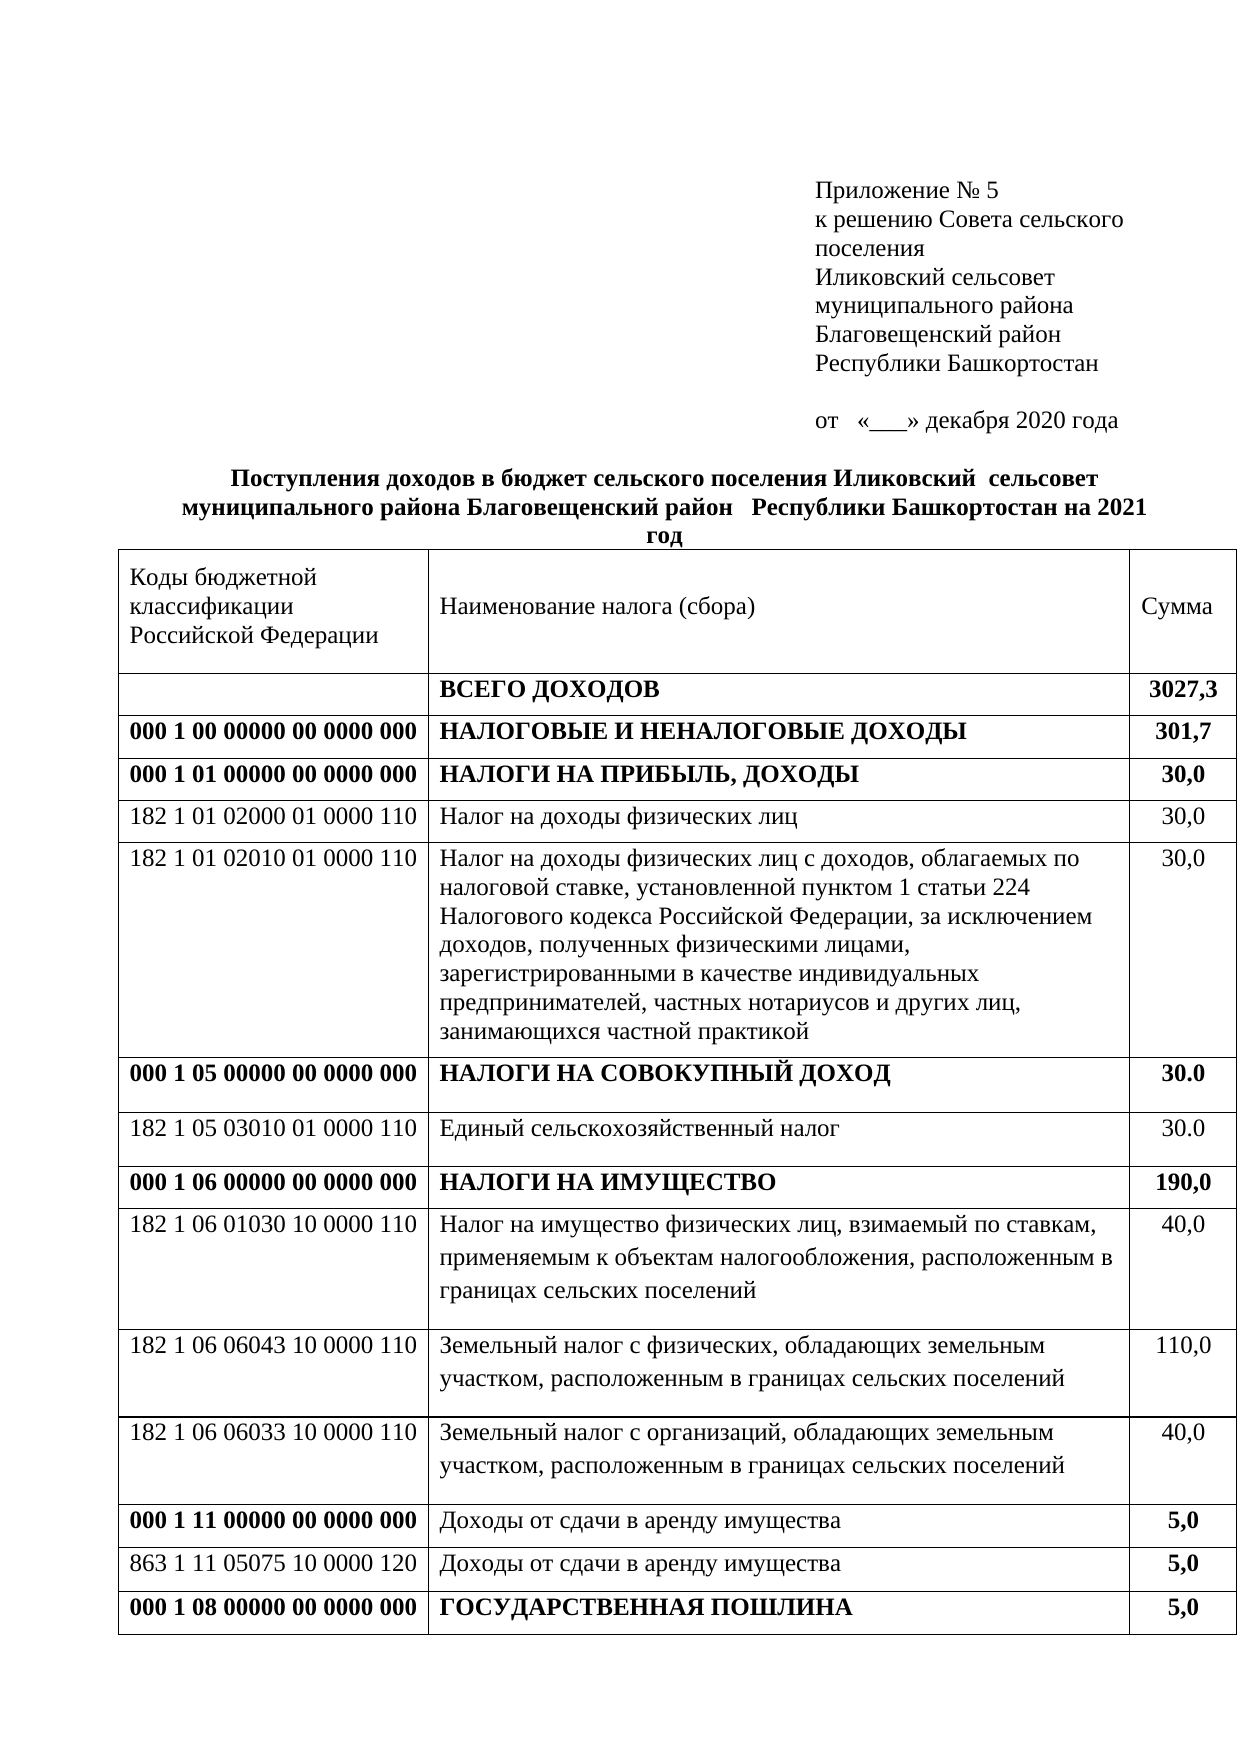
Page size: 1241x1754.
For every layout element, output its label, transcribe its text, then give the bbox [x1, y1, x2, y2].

table_cell Налог на доходы физических лиц с доходов, облагаемых по налоговой ставке, установленной пунктом 1 статьи 224 Налогового кодекса Российской Федерации, за исключением доходов, полученных физическими лицами, зарегистрированными в качестве индивидуальных предпринимателей, частных нотариусов и других лиц, занимающихся частной практикой [429, 843, 1129, 1057]
table_cell 40,0 [1130, 1209, 1236, 1329]
table_cell 863 1 11 05075 10 0000 120 [119, 1548, 428, 1591]
table_cell 30,0 [1130, 843, 1236, 1057]
table_cell НАЛОГИ НА СОВОКУПНЫЙ ДОХОД [429, 1058, 1129, 1112]
table_cell 182 1 01 02010 01 0000 110 [119, 843, 428, 1057]
text Иликовский сельсовет муниципального района [815, 262, 1152, 319]
table_cell 182 1 06 06043 10 0000 110 [119, 1330, 428, 1416]
table_cell 30,0 [1130, 759, 1236, 800]
table_cell Земельный налог с организаций, обладающих земельным участком, расположенным в границах сельских поселений [429, 1418, 1129, 1504]
table_cell Земельный налог с физических, обладающих земельным участком, расположенным в границах сельских поселений [429, 1330, 1129, 1416]
table_header Коды бюджетной классификации Российской Федерации [119, 550, 428, 673]
table_cell Доходы от сдачи в аренду имущества [429, 1548, 1129, 1591]
table_cell НАЛОГИ НА ПРИБЫЛЬ, ДОХОДЫ [429, 759, 1129, 800]
table_cell 190,0 [1130, 1167, 1236, 1208]
table_cell Налог на имущество физических лиц, взимаемый по ставкам, применяемым к объектам налогообложения, расположенным в границах сельских поселений [429, 1209, 1129, 1329]
table_header Наименование налога (сбора) [429, 550, 1129, 673]
text Поступления доходов в бюджет сельского поселения Иликовский сельсовет муниципального района Благовещенский район Республики Башкортостан на 2021 год [177, 463, 1152, 549]
table_cell Единый сельскохозяйственный налог [429, 1113, 1129, 1166]
table_cell ГОСУДАРСТВЕННАЯ ПОШЛИНА [429, 1592, 1129, 1634]
table_cell 5,0 [1130, 1548, 1236, 1591]
table_cell 110,0 [1130, 1330, 1236, 1416]
table_cell 182 1 06 01030 10 0000 110 [119, 1209, 428, 1329]
table_cell 000 1 11 00000 00 0000 000 [119, 1505, 428, 1547]
table_cell 000 1 06 00000 00 0000 000 [119, 1167, 428, 1208]
table_cell 301,7 [1130, 716, 1236, 758]
table_cell 000 1 05 00000 00 0000 000 [119, 1058, 428, 1112]
table_cell 000 1 00 00000 00 0000 000 [119, 716, 428, 758]
table_cell [119, 674, 428, 715]
table_cell 182 1 06 06033 10 0000 110 [119, 1418, 428, 1504]
table_cell ВСЕГО ДОХОДОВ [429, 674, 1129, 715]
table_cell 5,0 [1130, 1592, 1236, 1634]
table_cell 30,0 [1130, 801, 1236, 842]
table_cell НАЛОГИ НА ИМУЩЕСТВО [429, 1167, 1129, 1208]
table_cell 000 1 08 00000 00 0000 000 [119, 1592, 428, 1634]
table_header Сумма [1130, 550, 1236, 673]
table_cell 40,0 [1130, 1418, 1236, 1504]
table_cell Доходы от сдачи в аренду имущества [429, 1505, 1129, 1547]
table_cell 5,0 [1130, 1505, 1236, 1547]
table_cell 000 1 01 00000 00 0000 000 [119, 759, 428, 800]
table_cell 30.0 [1130, 1058, 1236, 1112]
table_cell 182 1 05 03010 01 0000 110 [119, 1113, 428, 1166]
table_cell НАЛОГОВЫЕ И НЕНАЛОГОВЫЕ ДОХОДЫ [429, 716, 1129, 758]
table_cell Налог на доходы физических лиц [429, 801, 1129, 842]
table_cell 3027,3 [1130, 674, 1236, 715]
table_cell 30.0 [1130, 1113, 1236, 1166]
table_cell 182 1 01 02000 01 0000 110 [119, 801, 428, 842]
text Благовещенский район Республики Башкортостан от «___» декабря 2020 года [815, 319, 1152, 434]
text Приложение № 5 к решению Совета сельского поселения [815, 176, 1152, 262]
